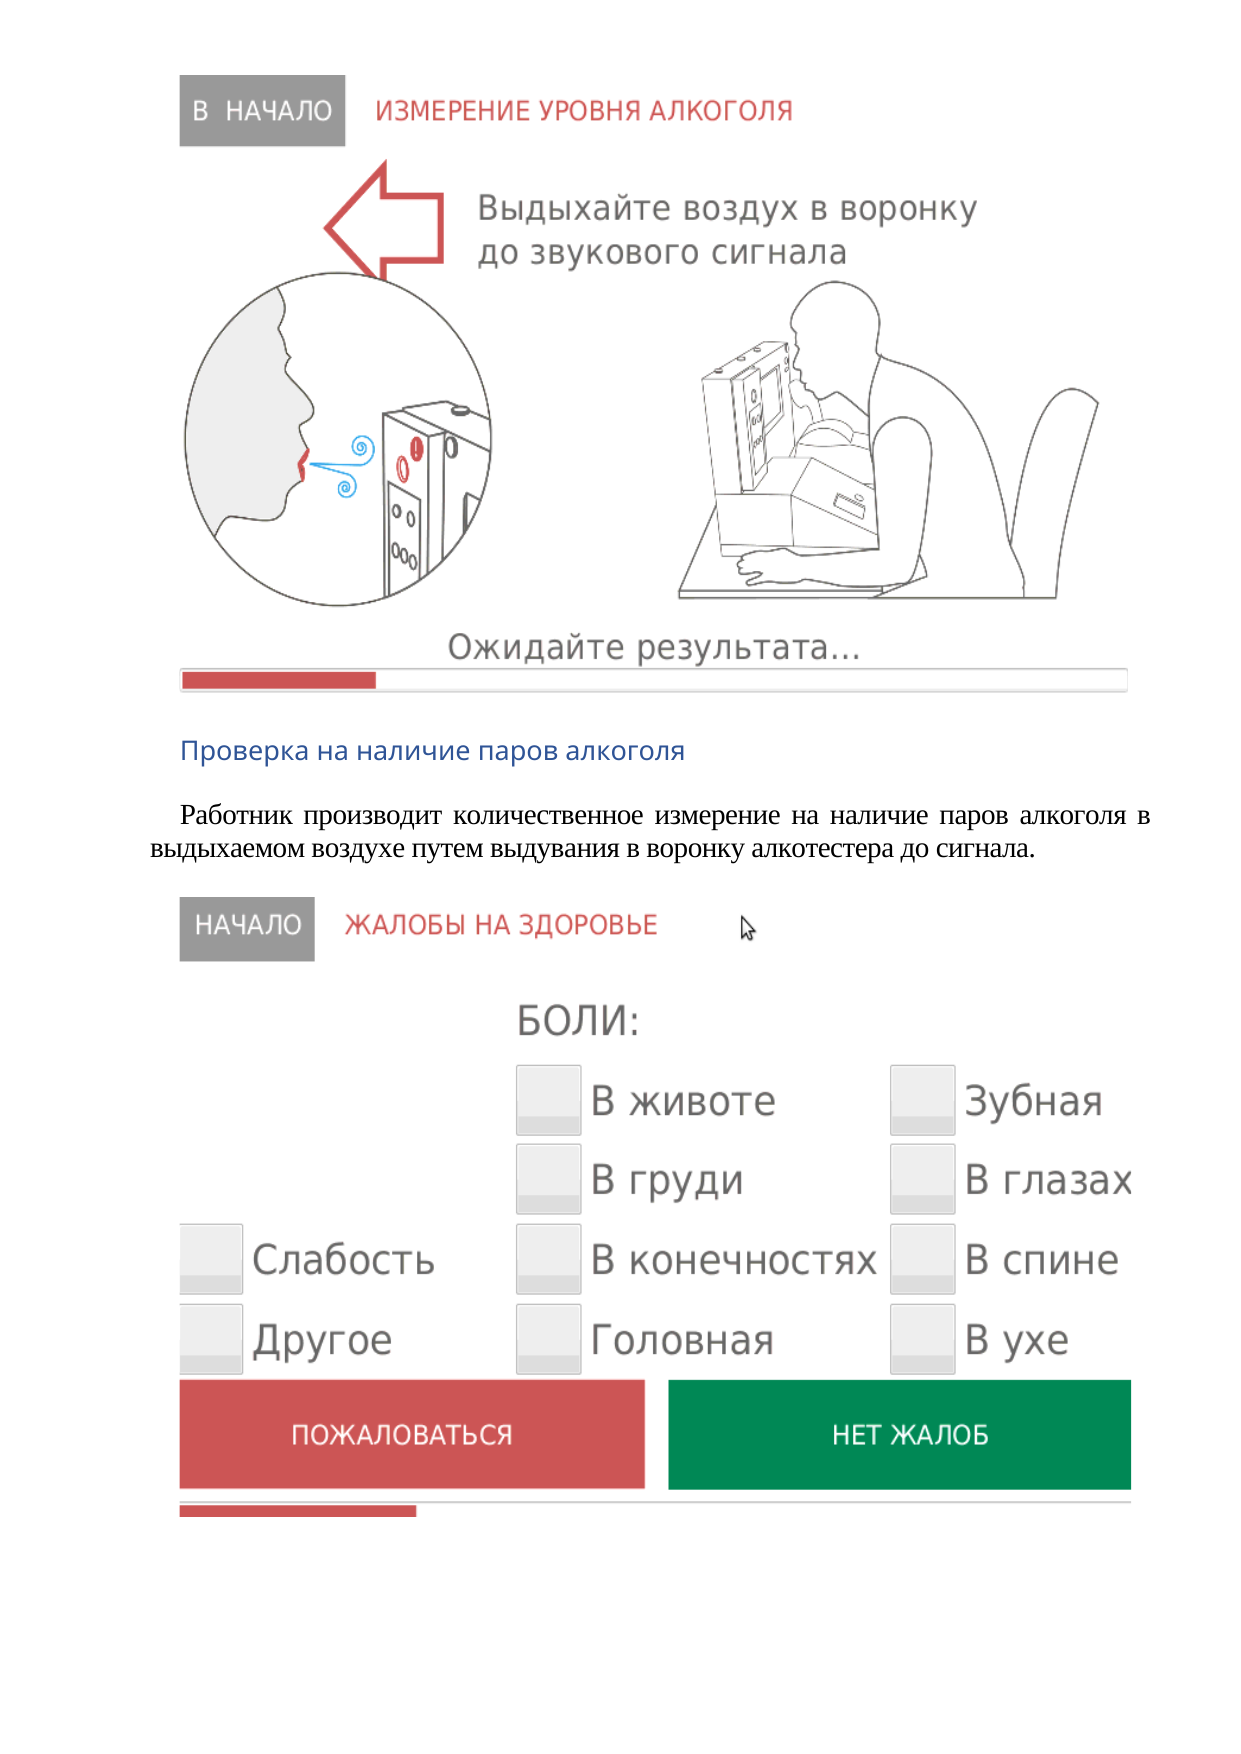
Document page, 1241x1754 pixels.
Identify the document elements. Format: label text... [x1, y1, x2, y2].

subtitle Проверка на наличие паров алкоголя [150, 731, 1152, 768]
text Работник производит количественное измерение на наличие паров алкоголя в выдыхаемом воздухе путем выдувания в воронку алкотестера до сигнала. [150, 797, 1152, 864]
picture [179, 75, 1128, 694]
picture [179, 897, 1132, 1517]
